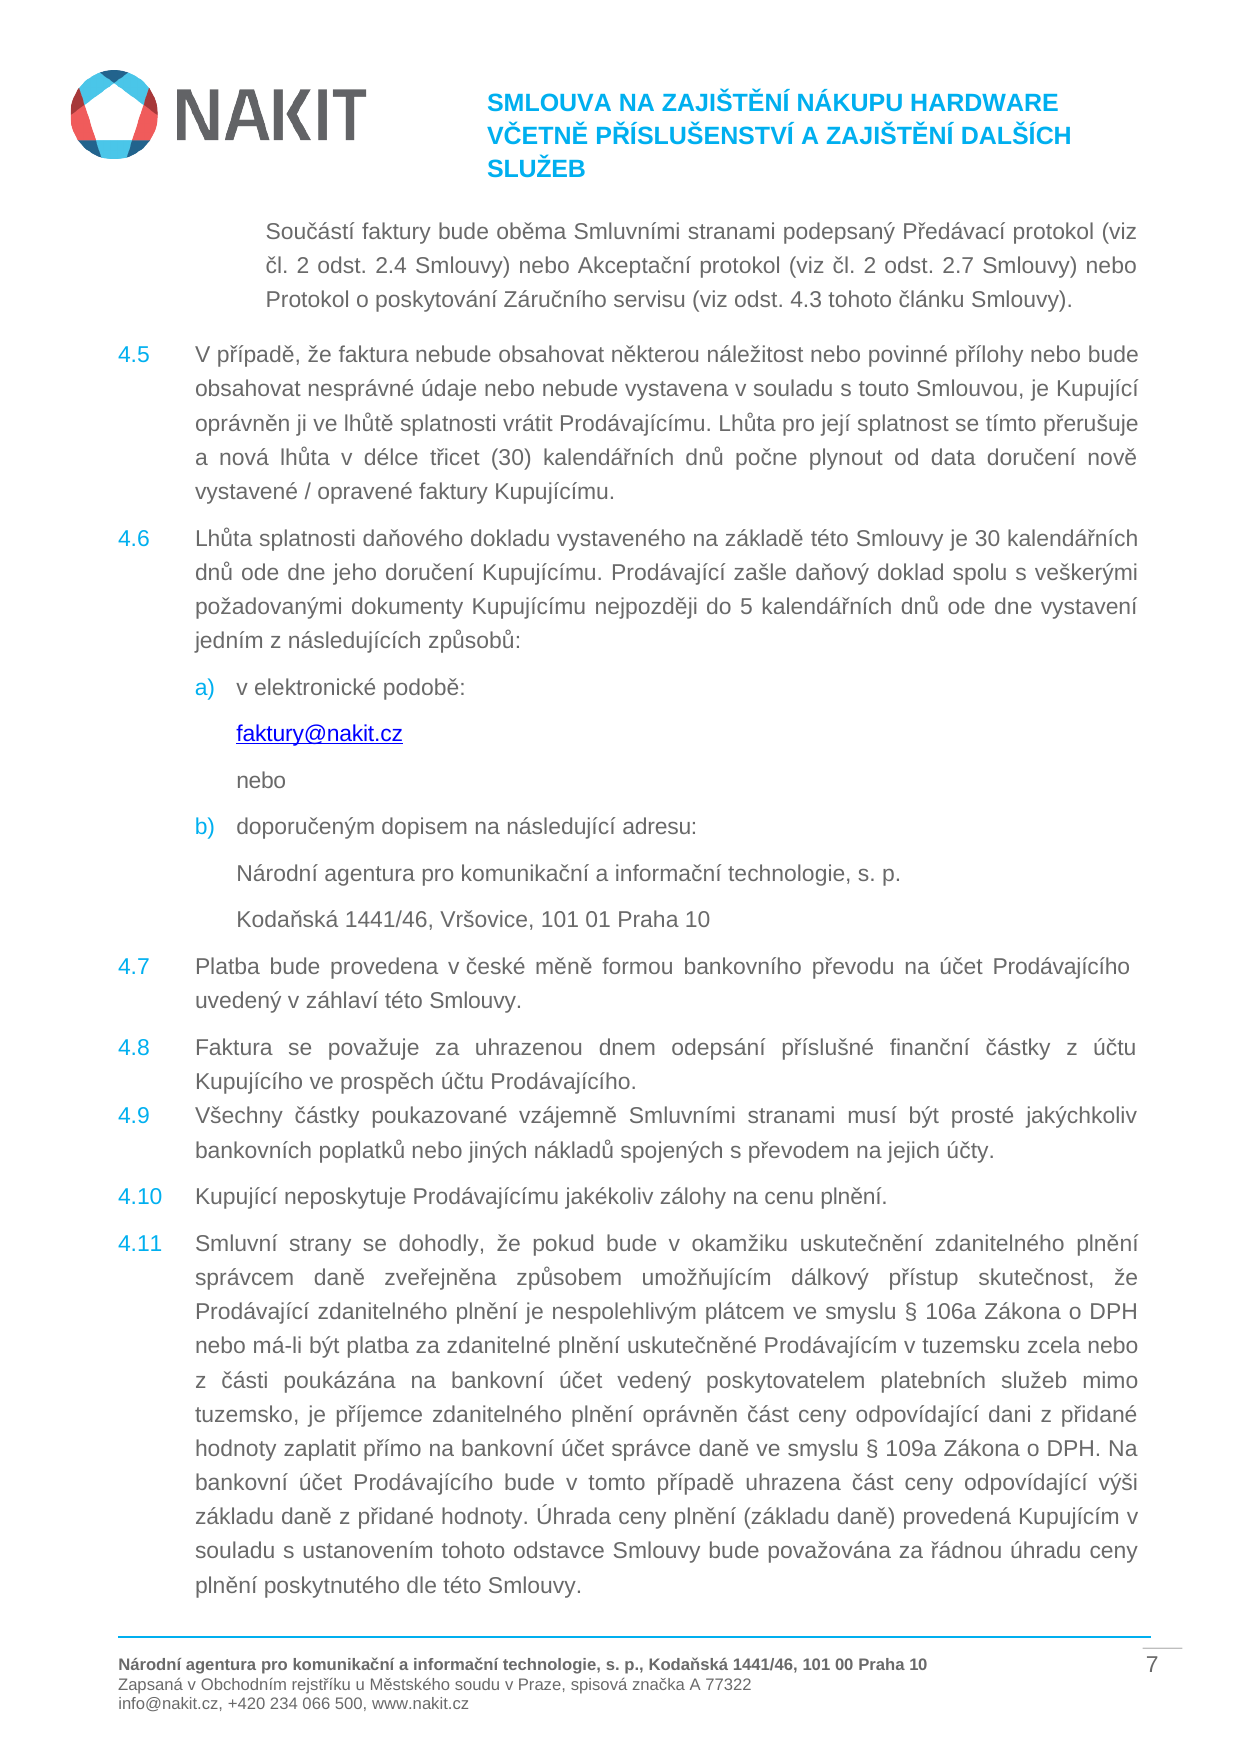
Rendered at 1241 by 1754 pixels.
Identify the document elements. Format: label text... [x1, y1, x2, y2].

list Všechny částky poukazované vzájemně Smluvními stranami musí být prosté jakýchkoliv bankovních poplatků nebo jiných nákladů spojených s převodem na jejich účty. [118, 1102, 1137, 1163]
list Lhůta splatnosti daňového dokladu vystaveného na základě této Smlouvy je 30 kalendářních dnů ode dne jeho doručení Kupujícímu. Prodávající zašle daňový doklad spolu s veškerými požadovanými dokumenty Kupujícímu nejpozději do 5 kalendářních dnů ode dne vystavení jedním z následujících způsobů: [118, 524, 1138, 653]
text Součástí faktury bude oběma Smluvními stranami podepsaný Předávací protokol (viz čl. 2 odst. 2.4 Smlouvy) nebo Akceptační protokol (viz čl. 2 odst. 2.7 Smlouvy) nebo Protokol o poskytování Záručního servisu (viz odst. 4.3 tohoto článku Smlouvy). [265, 218, 1137, 312]
list Smluvní strany se dohodly, že pokud bude v okamžiku uskutečnění zdanitelného plnění správcem daně zveřejněna způsobem umožňujícím dálkový přístup skutečnost, že Prodávající zdanitelného plnění je nespolehlivým plátcem ve smyslu § 106a Zákona o DPH nebo má-li být platba za zdanitelné plnění uskutečněné Prodávajícím v tuzemsku zcela nebo z části poukázána na bankovní účet vedený poskytovatelem platebních služeb mimo tuzemsko, je příjemce zdanitelného plnění oprávněn část ceny odpovídající dani z přidané hodnoty zaplatit přímo na bankovní účet správce daně ve smyslu § 109a Zákona o DPH. Na bankovní účet Prodávajícího bude v tomto případě uhrazena část ceny odpovídající výši základu daně z přidané hodnoty. Úhrada ceny plnění (základu daně) provedená Kupujícím v souladu s ustanovením tohoto odstavce Smlouvy bude považována za řádnou úhradu ceny plnění poskytnutého dle této Smlouvy. [118, 1230, 1139, 1598]
text Národní agentura pro komunikační a informační technologie, s. p. Kodaňská 1441/46, Vršovice, 101 01 Praha 10 [236, 860, 997, 933]
list Kupující neposkytuje Prodávajícímu jakékoliv zálohy na cenu plnění. [118, 1183, 1198, 1209]
text nebo [236, 767, 1198, 793]
text uvedený v záhlaví této Smlouvy. [195, 987, 1198, 1014]
picture [70, 70, 367, 159]
list doporučeným dopisem na následující adresu: [194, 813, 1198, 840]
list v elektronické podobě: faktury@nakit.cz [194, 674, 466, 746]
list Platba bude provedena v české měně formou bankovního převodu na účet Prodávajícího [118, 953, 1198, 979]
list Faktura se považuje za uhrazenou dnem odepsání příslušné finanční částky z účtu Kupujícího ve prospěch účtu Prodávajícího. [118, 1034, 1137, 1094]
list V případě, že faktura nebude obsahovat některou náležitost nebo povinné přílohy nebo bude obsahovat nesprávné údaje nebo nebude vystavena v souladu s touto Smlouvou, je Kupující oprávněn ji ve lhůtě splatnosti vrátit Prodávajícímu. Lhůta pro její splatnost se tímto přerušuje a nová lhůta v délce třicet (30) kalendářních dnů počne plynout od data doručení nově vystavené / opravené faktury Kupujícímu. [118, 341, 1138, 504]
